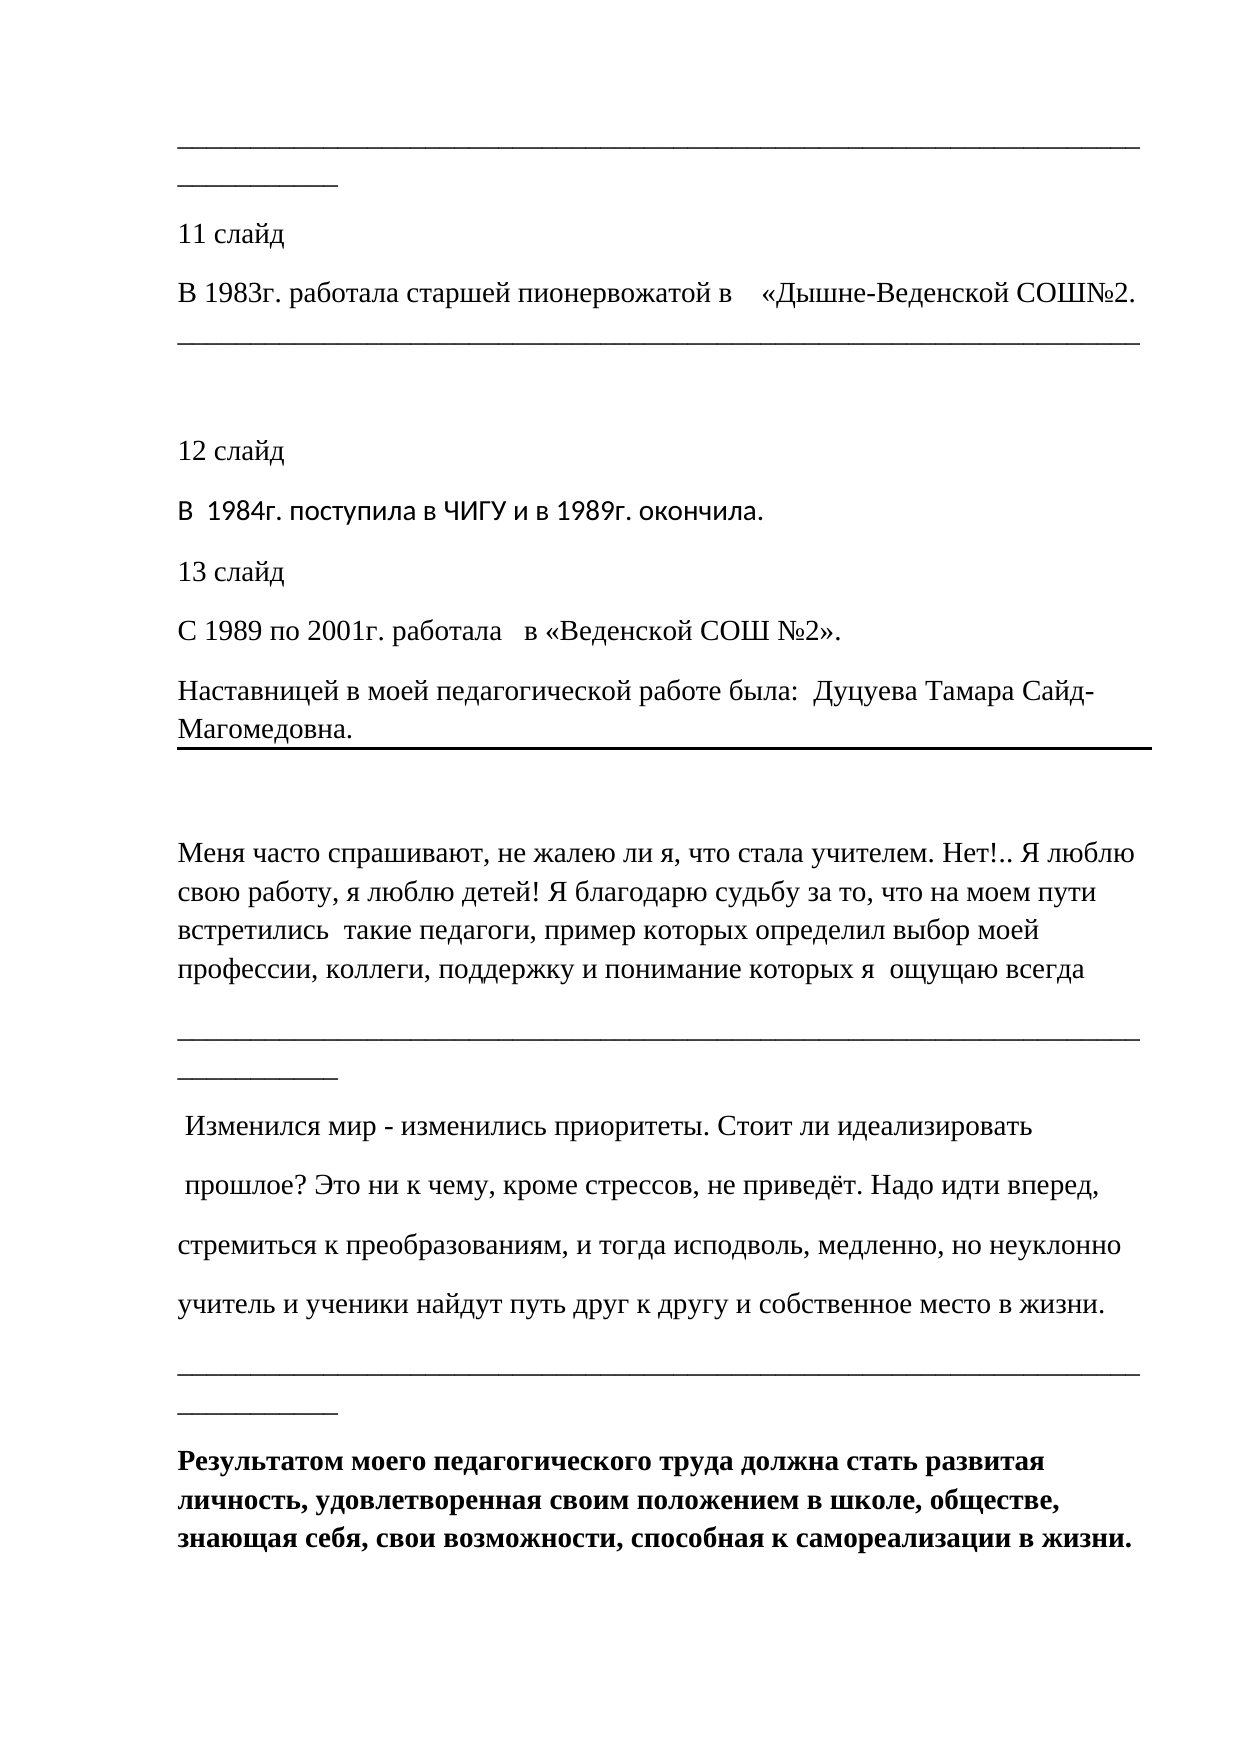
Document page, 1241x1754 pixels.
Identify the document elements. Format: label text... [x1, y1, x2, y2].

text В 1984г. поступила в ЧИГУ и в 1989г. окончила. [177, 492, 1152, 528]
text учитель и ученики найдут путь друг к другу и собственное место в жизни. [177, 1286, 1152, 1320]
text Наставницей в моей педагогической работе была: Дуцуева Тамара Сайд-Магомедовна. [177, 673, 1152, 747]
text _____________________________________________________________________________ [177, 118, 1152, 190]
text Изменился мир - изменились приоритеты. Стоит ли идеализировать [177, 1108, 1152, 1142]
text Результатом моего педагогического труда должна стать развитая личность, удовлетворенная своим положением в школе, обществе, знающая себя, свои возможности, способная к самореализации в жизни. [177, 1443, 1152, 1554]
text 11 слайд [177, 216, 1152, 249]
text 13 слайд [177, 554, 1152, 587]
text _____________________________________________________________________________ [177, 1346, 1152, 1418]
text _____________________________________________________________________________ [177, 1010, 1152, 1082]
text стремиться к преобразованиям, и тогда исподволь, медленно, но неуклонно [177, 1227, 1152, 1260]
text В 1983г. работала старшей пионервожатой в «Дышне-Веденской СОШ№2. __________________________________________________________________ [177, 275, 1152, 347]
text Меня часто спрашивают, не жалею ли я, что стала учителем. Нет!.. Я люблю свою работу, я люблю детей! Я благодарю судьбу за то, что на моем пути встретились такие педагоги, пример которых определил выбор моей профессии, коллеги, поддержку и понимание которых я ощущаю всегда [177, 835, 1152, 984]
text С 1989 по 2001г. работала в «Веденской СОШ №2». [177, 613, 1152, 647]
text прошлое? Это ни к чему, кроме стрессов, не приведёт. Надо идти вперед, [177, 1167, 1152, 1201]
text 12 слайд [177, 433, 1152, 466]
